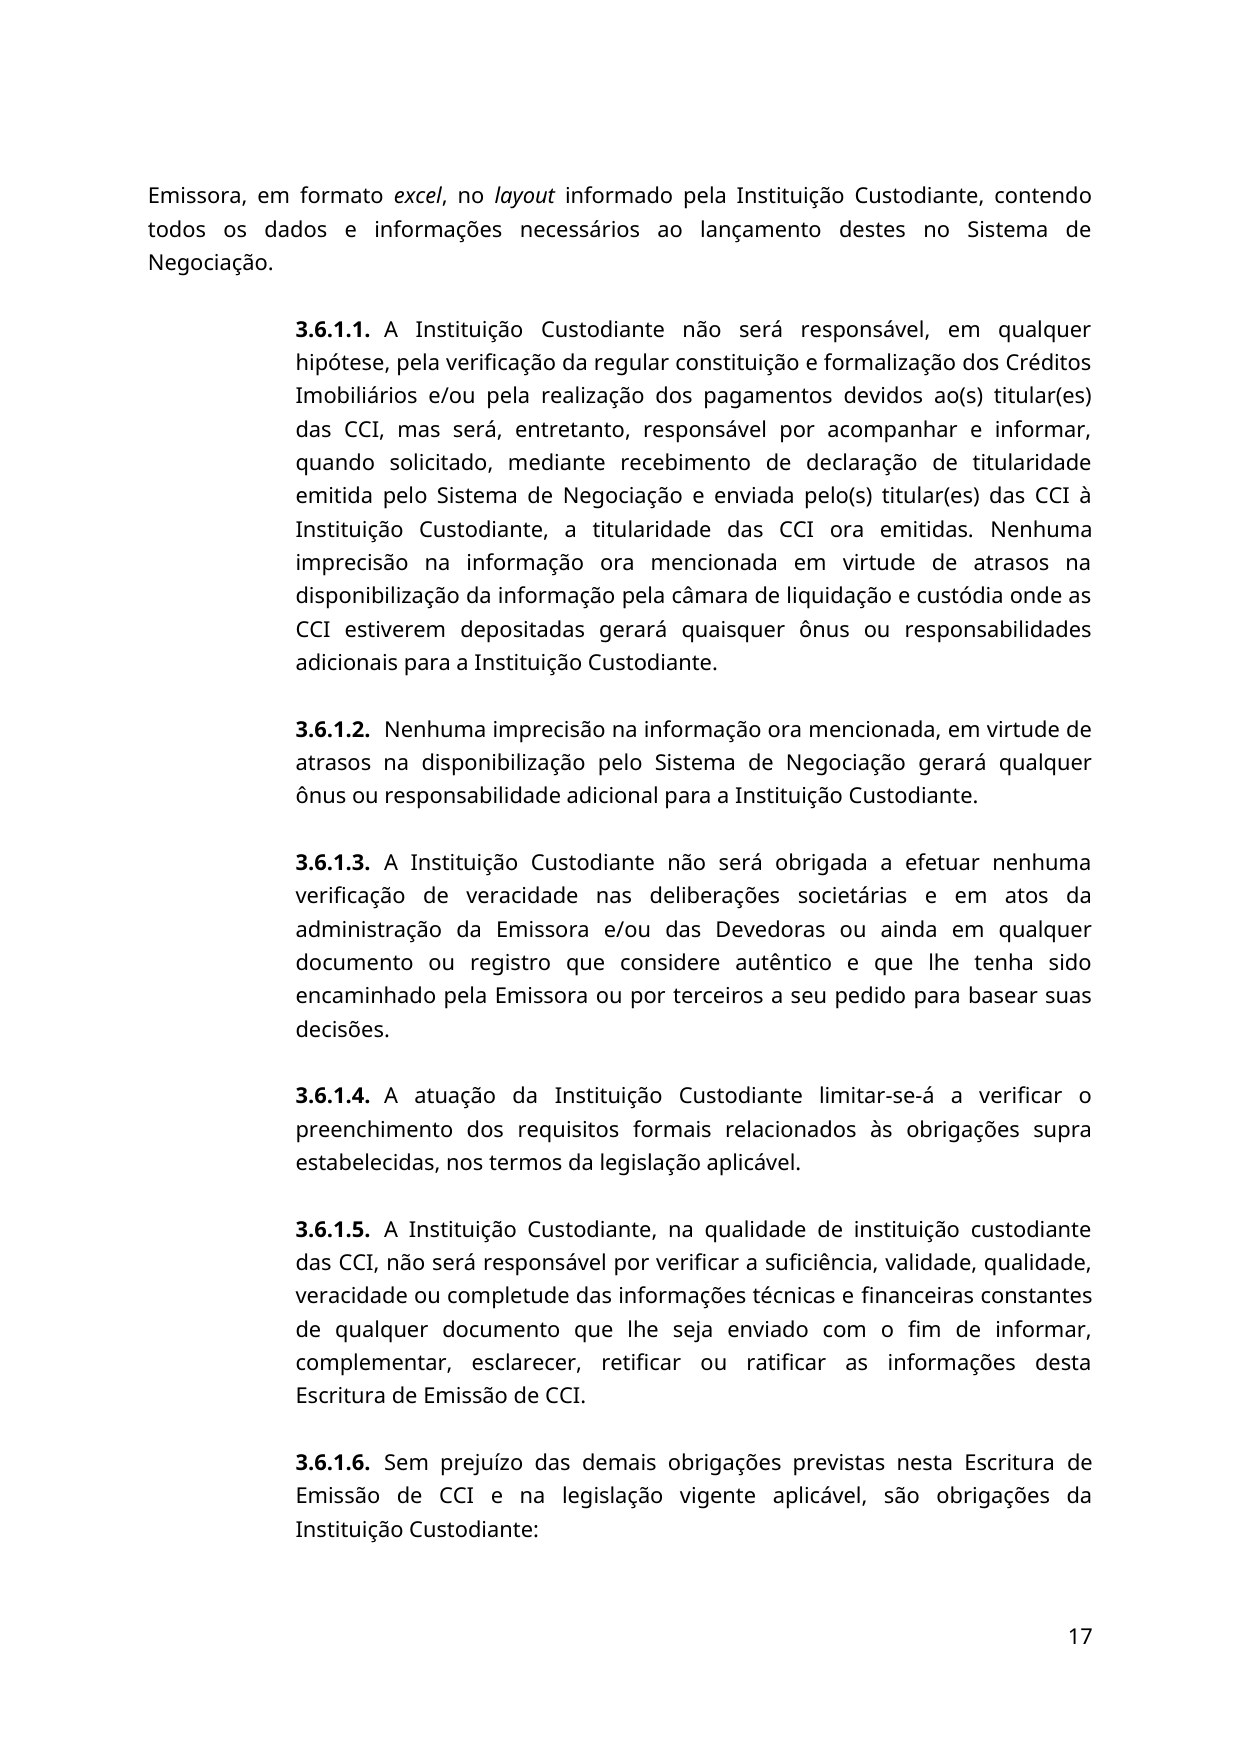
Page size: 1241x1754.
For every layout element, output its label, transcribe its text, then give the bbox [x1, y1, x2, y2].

subtitle A Instituição Custodiante, na qualidade de instituição custodiante das CCI, não será responsável por verificar a suficiência, validade, qualidade, veracidade ou completude das informações técnicas e financeiras constantes de qualquer documento que lhe seja enviado com o fim de informar, complementar, esclarecer, retificar ou ratificar as informações desta Escritura de Emissão de CCI. [295, 1211, 1092, 1411]
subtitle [148, 177, 1092, 277]
subtitle Nenhuma imprecisão na informação ora mencionada, em virtude de atrasos na disponibilização pelo Sistema de Negociação gerará qualquer ônus ou responsabilidade adicional para a Instituição Custodiante. [295, 711, 1092, 811]
subtitle A atuação da Instituição Custodiante limitar-se-á a verificar o preenchimento dos requisitos formais relacionados às obrigações supra estabelecidas, nos termos da legislação aplicável. [295, 1077, 1092, 1177]
subtitle Sem prejuízo das demais obrigações previstas nesta Escritura de Emissão de CCI e na legislação vigente aplicável, são obrigações da Instituição Custodiante: [295, 1444, 1092, 1544]
subtitle A Instituição Custodiante não será obrigada a efetuar nenhuma verificação de veracidade nas deliberações societárias e em atos da administração da Emissora e/ou das Devedoras ou ainda em qualquer documento ou registro que considere autêntico e que lhe tenha sido encaminhado pela Emissora ou por terceiros a seu pedido para basear suas decisões. [295, 844, 1092, 1044]
subtitle A Instituição Custodiante não será responsável, em qualquer hipótese, pela verificação da regular constituição e formalização dos Créditos Imobiliários e/ou pela realização dos pagamentos devidos ao(s) titular(es) das CCI, mas será, entretanto, responsável por acompanhar e informar, quando solicitado, mediante recebimento de declaração de titularidade emitida pelo Sistema de Negociação e enviada pelo(s) titular(es) das CCI à Instituição Custodiante, a titularidade das CCI ora emitidas. Nenhuma imprecisão na informação ora mencionada em virtude de atrasos na disponibilização da informação pela câmara de liquidação e custódia onde as CCI estiverem depositadas gerará quaisquer ônus ou responsabilidades adicionais para a Instituição Custodiante. [295, 311, 1092, 677]
